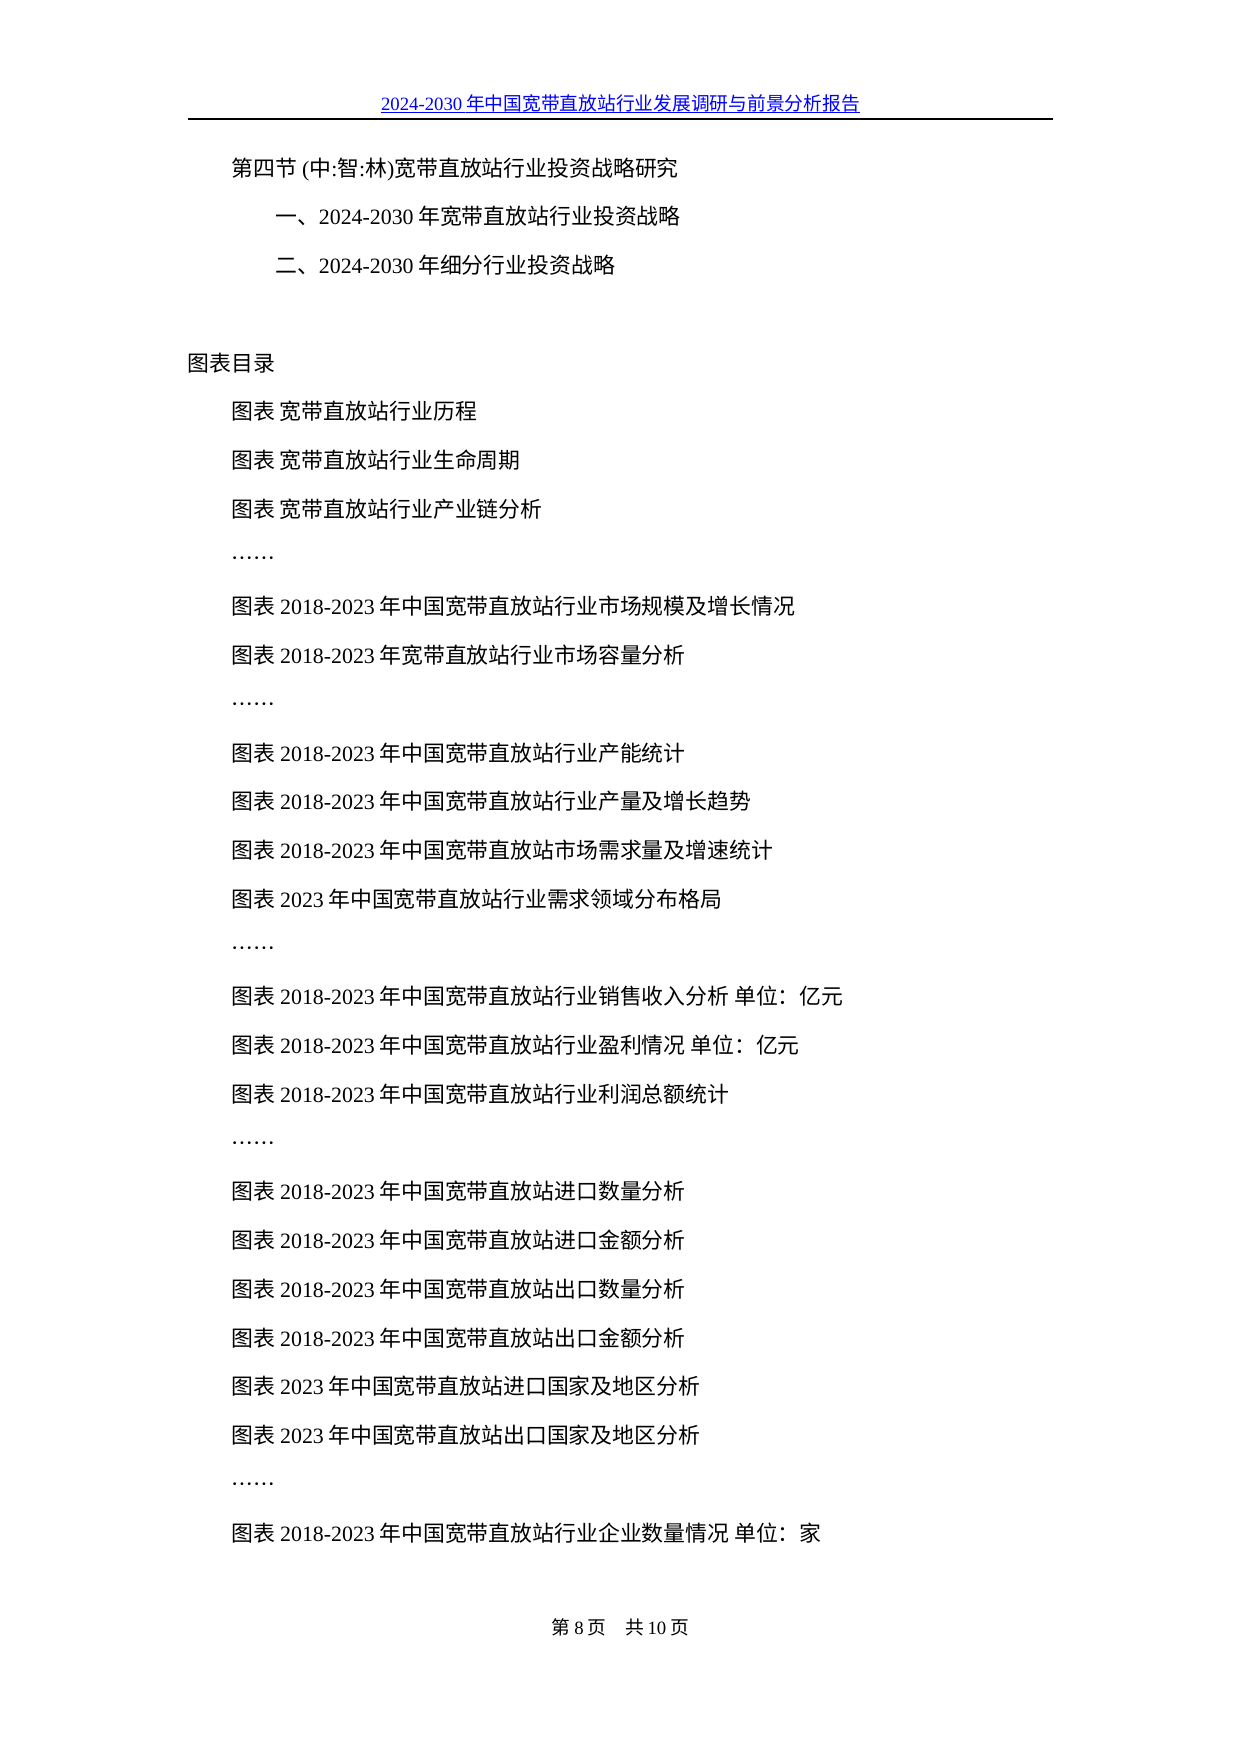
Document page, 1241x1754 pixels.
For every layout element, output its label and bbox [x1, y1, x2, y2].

text [187, 150, 1053, 1548]
